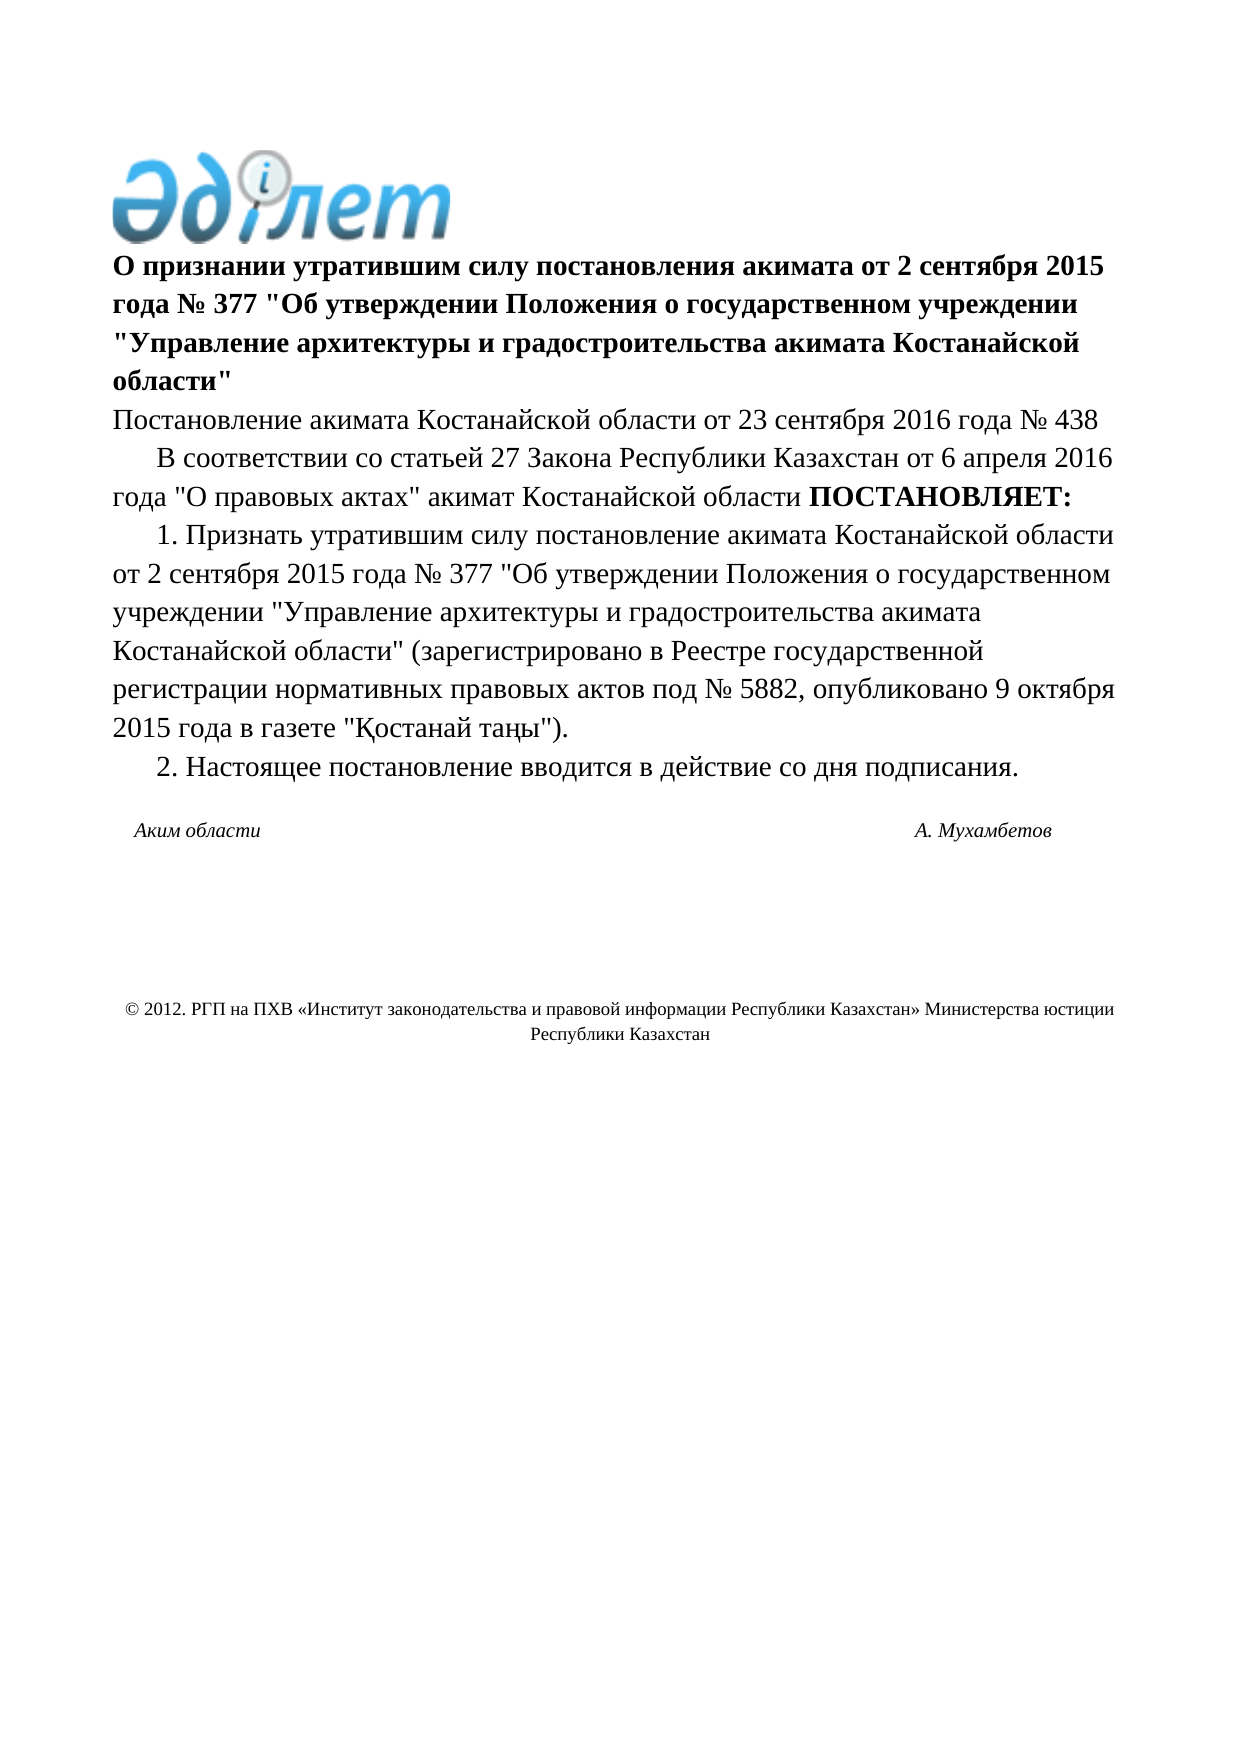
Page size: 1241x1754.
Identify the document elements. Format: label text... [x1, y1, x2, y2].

picture [112, 150, 451, 244]
text © 2012. РГП на ПХВ «Институт законодательства и правовой информации Республики Казахстан» Министерства юстиции Республики Казахстан [112, 998, 1128, 1045]
table_header А. Мухамбетов [913, 816, 1240, 847]
text О признании утратившим силу постановления акимата от 2 сентября 2015 года № 377 "Об утверждении Положения о государственном учреждении "Управление архитектуры и градостроительства акимата Костанайской области" [112, 248, 1128, 397]
text В соответствии со статьей 27 Закона Республики Казахстан от 6 апреля 2016 года "О правовых актах" акимат Костанайской области ПОСТАНОВЛЯЕТ: 1. Признать утратившим силу постановление акимата Костанайской области от 2 сентября 2015 года № 377 "Об утверждении Положения о государственном учреждении "Управление архитектуры и градостроительства акимата Костанайской области" (зарегистрировано в Реестре государственной регистрации нормативных правовых актов под № 5882, опубликовано 9 октября 2015 года в газете "Қостанай таңы"). 2. Настоящее постановление вводится в действие со дня подписания. [112, 440, 1128, 812]
text Постановление акимата Костанайской области от 23 сентября 2016 года № 438 [112, 402, 1128, 435]
table_header Аким области [101, 816, 913, 847]
